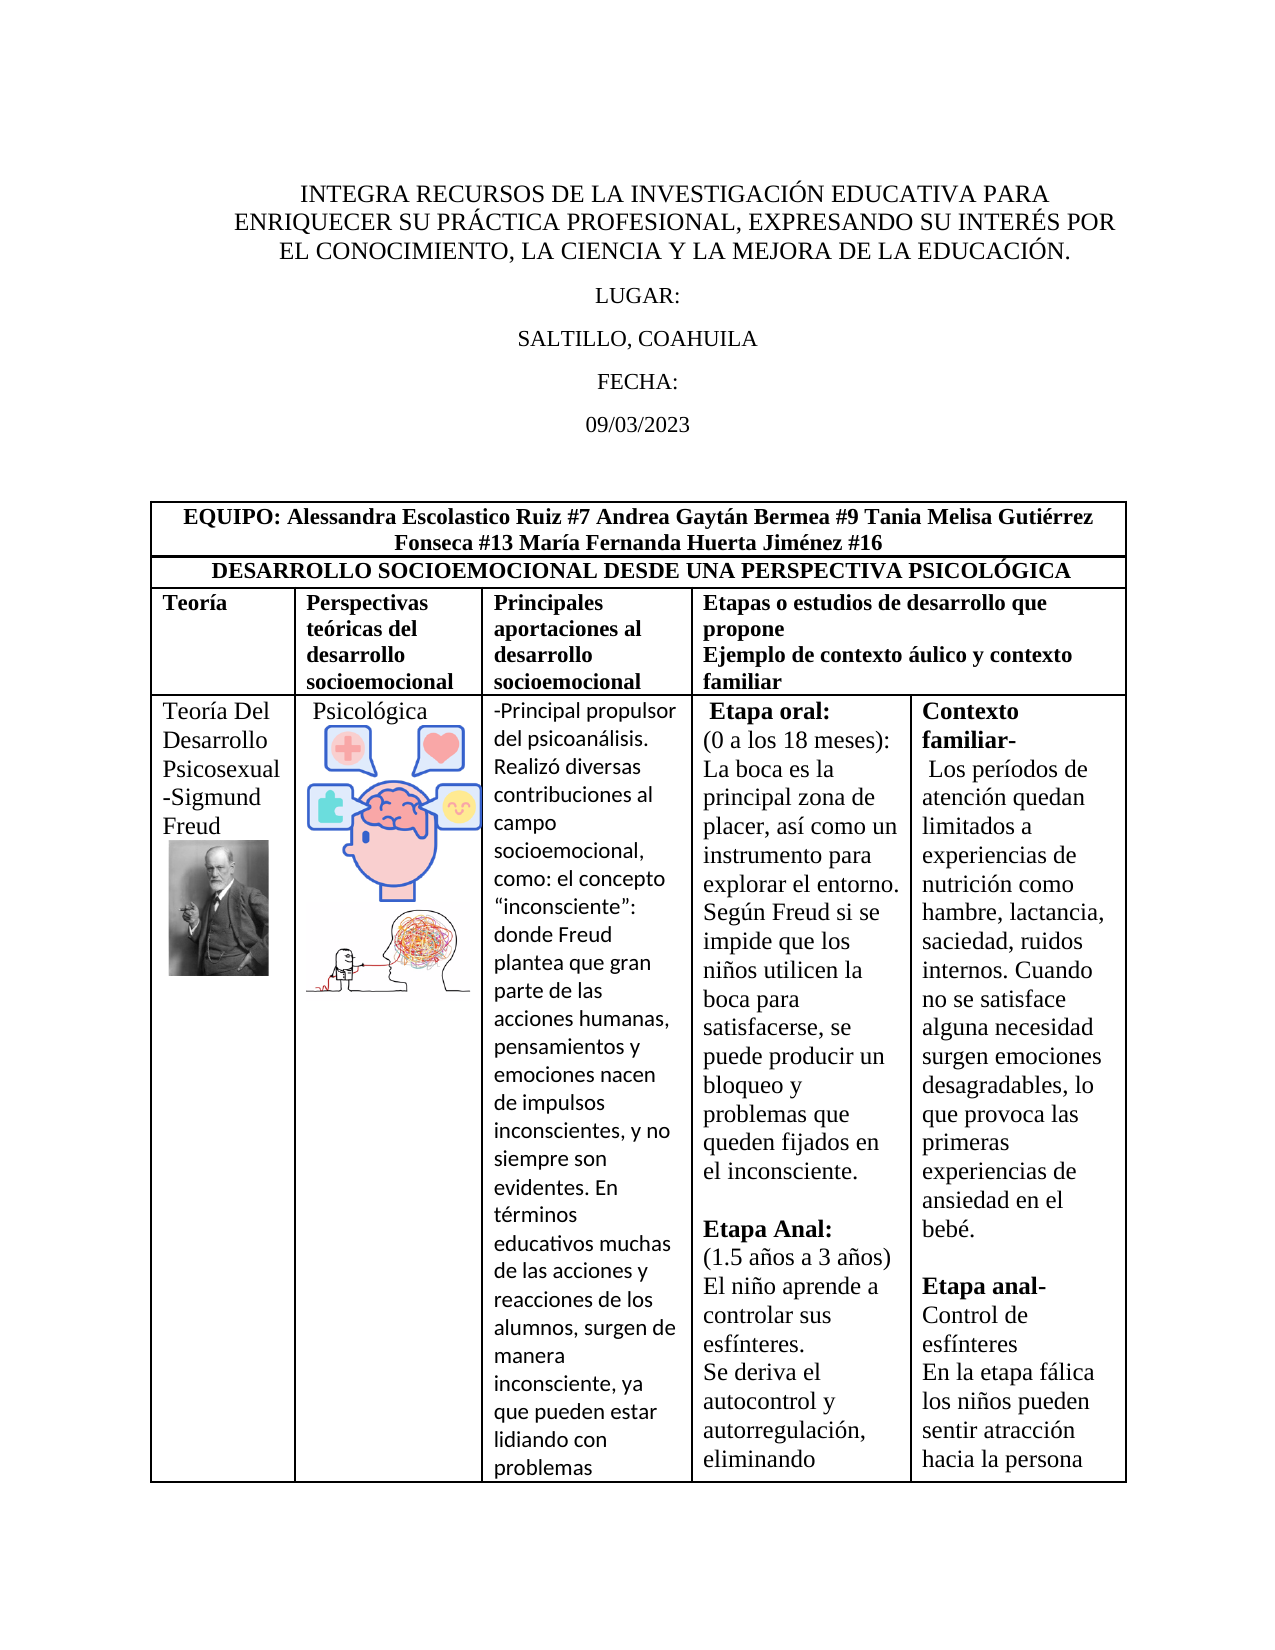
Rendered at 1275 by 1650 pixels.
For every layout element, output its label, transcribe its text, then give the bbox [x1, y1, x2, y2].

table_cell Teoría [152, 589, 294, 694]
table_cell Principales aportaciones al desarrollo socioemocional [483, 589, 691, 694]
table_cell Etapas o estudios de desarrollo que propone Ejemplo de contexto áulico y contexto familiar [693, 589, 1125, 694]
picture [168, 840, 269, 976]
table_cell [912, 696, 1125, 1481]
list INTEGRA RECURSOS DE LA INVESTIGACIÓN EDUCATIVA PARA ENRIQUECER SU PRÁCTICA PROFESIONAL, EXPRESANDO SU INTERÉS POR EL CONOCIMIENTO, LA CIENCIA Y LA MEJORA DE LA EDUCACIÓN. [225, 179, 1125, 265]
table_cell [152, 696, 294, 1481]
text 09/03/2023 [150, 411, 1125, 437]
table_cell DESARROLLO SOCIOEMOCIONAL DESDE UNA PERSPECTIVA PSICOLÓGICA [152, 558, 1125, 587]
table_cell Psicológica [296, 696, 481, 1481]
table_cell Perspectivas teóricas del desarrollo socioemocional [296, 589, 481, 694]
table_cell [483, 696, 691, 1481]
table_header EQUIPO: Alessandra Escolastico Ruiz #7 Andrea Gaytán Bermea #9 Tania Melisa Gutiérrez Fonseca #13 María Fernanda Huerta Jiménez #16 [152, 503, 1125, 555]
text LUGAR: [150, 282, 1125, 308]
text FECHA: [150, 368, 1125, 394]
text SALTILLO, COAHUILA [150, 325, 1125, 351]
picture [306, 725, 483, 1001]
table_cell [693, 696, 910, 1481]
